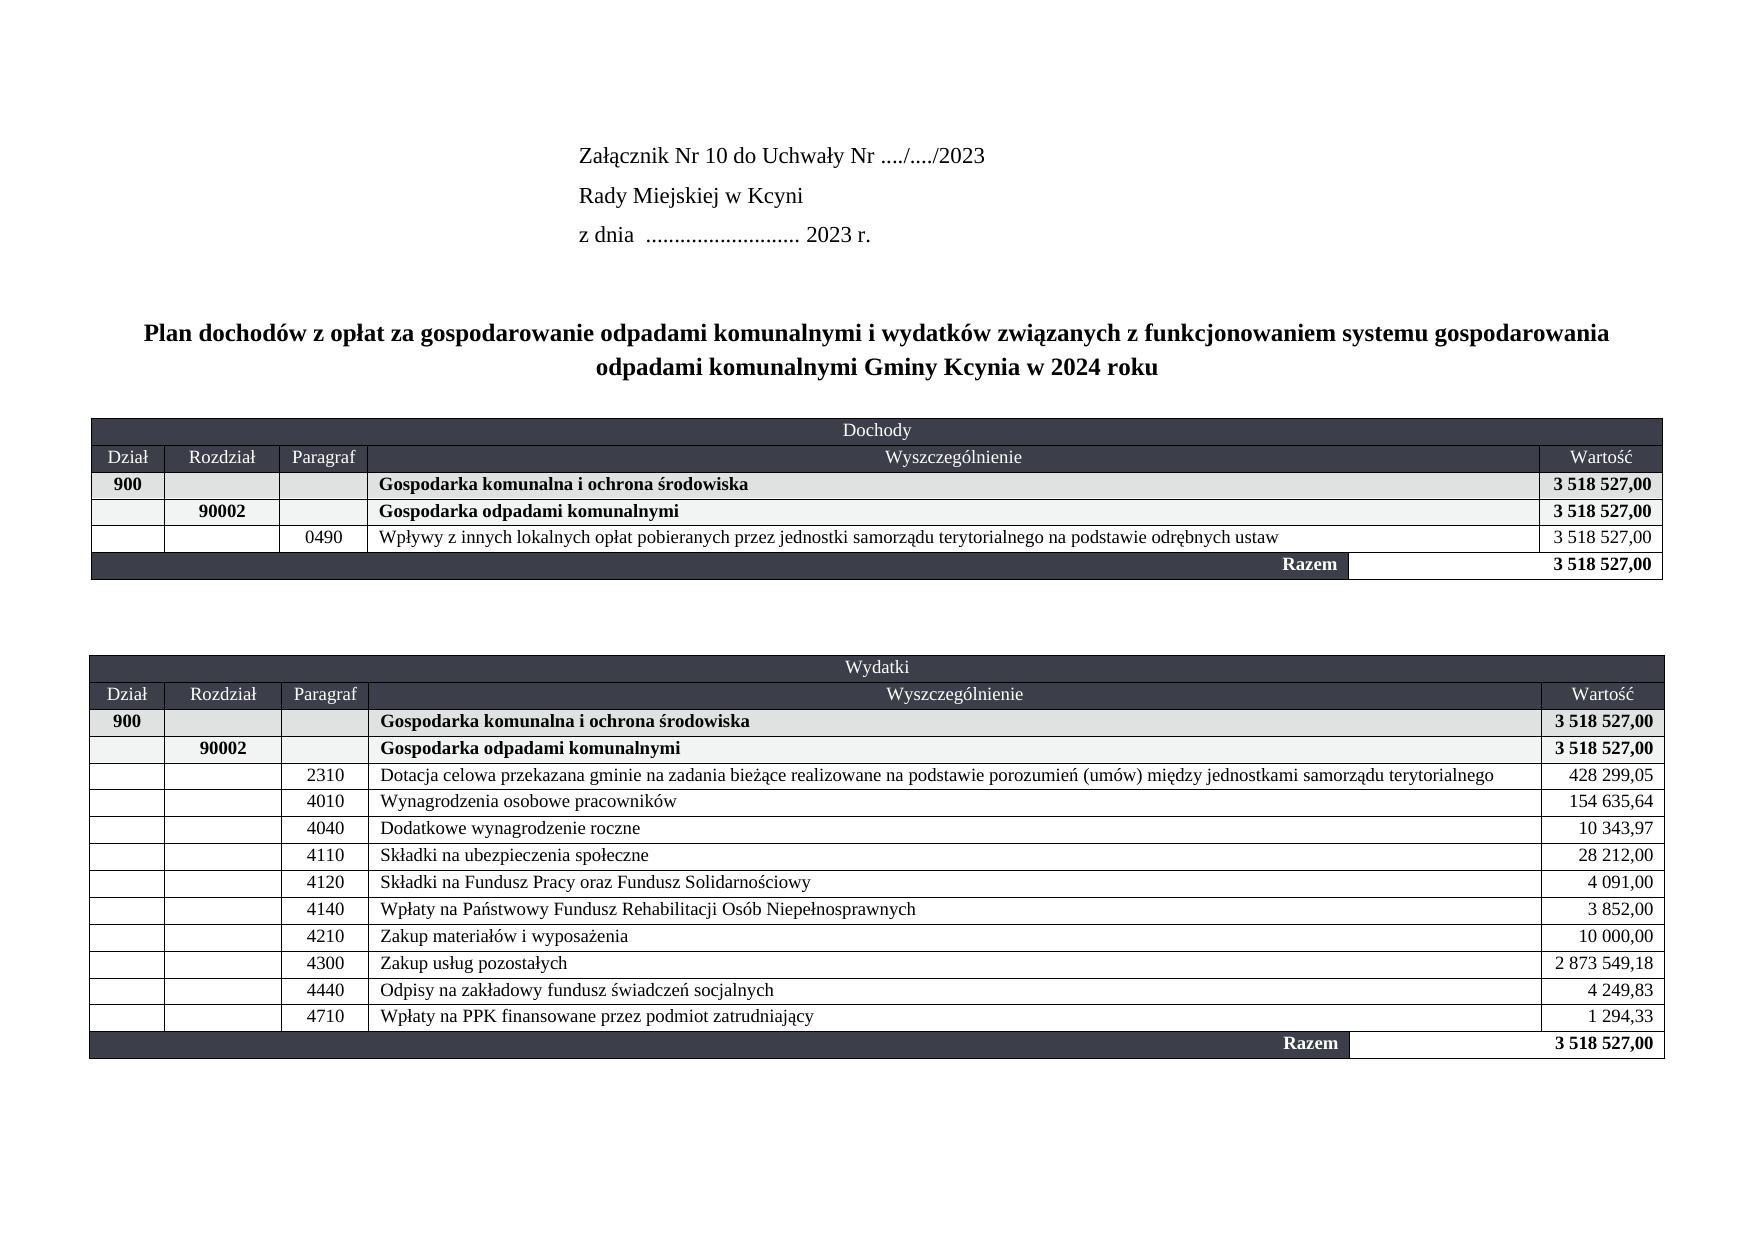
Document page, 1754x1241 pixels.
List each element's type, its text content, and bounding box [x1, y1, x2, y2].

table_header Wydatki [90, 656, 1664, 682]
table_cell Wpływy z innych lokalnych opłat pobieranych przez jednostki samorządu terytorialnego na podstawie odrębnych ustaw [368, 526, 1539, 552]
text Załącznik Nr 10 do Uchwały Nr ..../..../2023 Rady Miejskiej w Kcyni z dnia ........................... 2023 r. [579, 142, 1648, 247]
table_cell Odpisy na zakładowy fundusz świadczeń socjalnych [369, 979, 1541, 1004]
table_cell 154 635,64 [1542, 790, 1664, 816]
table_cell Rozdział [165, 683, 281, 709]
table_cell 1 294,33 [1542, 1005, 1664, 1031]
table_cell 28 212,00 [1542, 844, 1664, 870]
table_cell [90, 790, 164, 816]
table_cell [165, 898, 281, 924]
table_cell Wartość [1540, 446, 1662, 472]
table_cell 4040 [282, 817, 368, 843]
table_cell Dodatkowe wynagrodzenie roczne [369, 817, 1541, 843]
table_cell [282, 737, 368, 762]
table_cell 4110 [282, 844, 368, 870]
table_cell [165, 1005, 281, 1031]
table_cell Dział [90, 683, 164, 709]
table_cell Dział [92, 446, 164, 472]
table_cell [165, 764, 281, 789]
table_cell Paragraf [282, 683, 368, 709]
table_cell 428 299,05 [1542, 764, 1664, 789]
table_cell 4140 [282, 898, 368, 924]
table_cell Rozdział [165, 446, 279, 472]
table_cell Wyszczególnienie [368, 446, 1539, 472]
table_cell 0490 [280, 526, 367, 552]
table_cell Gospodarka komunalna i ochrona środowiska [368, 473, 1539, 498]
table_cell [90, 925, 164, 951]
table_cell 4 091,00 [1542, 871, 1664, 897]
table_cell [165, 979, 281, 1004]
table_cell 900 [90, 710, 164, 736]
table_cell 3 852,00 [1542, 898, 1664, 924]
table_cell [165, 844, 281, 870]
table_cell 3 518 527,00 [1542, 710, 1664, 736]
table_cell [165, 952, 281, 977]
table_cell 2 873 549,18 [1542, 952, 1664, 977]
title Plan dochodów z opłat za gospodarowanie odpadami komunalnymi i wydatków związanych z funkcjonowaniem systemu gospodarowania odpadami komunalnymi Gminy Kcynia w 2024 roku [106, 318, 1648, 380]
table_cell 4120 [282, 871, 368, 897]
table_cell [165, 526, 279, 552]
table_cell Gospodarka odpadami komunalnymi [369, 737, 1541, 762]
table_cell Wpłaty na PPK finansowane przez podmiot zatrudniający [369, 1005, 1541, 1031]
table_cell Wpłaty na Państwowy Fundusz Rehabilitacji Osób Niepełnosprawnych [369, 898, 1541, 924]
table_cell [280, 473, 367, 498]
table_cell 10 343,97 [1542, 817, 1664, 843]
table_cell [165, 710, 281, 736]
table_cell Razem [90, 1032, 1349, 1058]
table_cell [90, 764, 164, 789]
table_cell [165, 817, 281, 843]
table_cell [92, 500, 164, 525]
table_cell [90, 844, 164, 870]
table_cell Składki na Fundusz Pracy oraz Fundusz Solidarnościowy [369, 871, 1541, 897]
table_cell Wartość [1542, 683, 1664, 709]
table_cell 4010 [282, 790, 368, 816]
table_cell 3 518 527,00 [1540, 473, 1662, 498]
table_cell [282, 710, 368, 736]
table_cell [90, 898, 164, 924]
table_cell Gospodarka komunalna i ochrona środowiska [369, 710, 1541, 736]
table_cell [92, 526, 164, 552]
table_cell Paragraf [280, 446, 367, 472]
table_cell 3 518 527,00 [1542, 737, 1664, 762]
table_cell 4 249,83 [1542, 979, 1664, 1004]
table_cell [90, 1005, 164, 1031]
table_cell 2310 [282, 764, 368, 789]
table_cell 3 518 527,00 [1540, 526, 1662, 552]
table_cell Wynagrodzenia osobowe pracowników [369, 790, 1541, 816]
table_cell [90, 817, 164, 843]
table_cell Składki na ubezpieczenia społeczne [369, 844, 1541, 870]
table_cell 3 518 527,00 [1350, 1032, 1664, 1058]
table_cell [165, 925, 281, 951]
table_cell [165, 473, 279, 498]
table_cell [90, 979, 164, 1004]
table_cell 4210 [282, 925, 368, 951]
table_cell [90, 871, 164, 897]
table_cell [165, 871, 281, 897]
table_cell Dotacja celowa przekazana gminie na zadania bieżące realizowane na podstawie porozumień (umów) między jednostkami samorządu terytorialnego [369, 764, 1541, 789]
table_cell 4710 [282, 1005, 368, 1031]
table_cell 4440 [282, 979, 368, 1004]
table_cell 3 518 527,00 [1540, 500, 1662, 525]
table_cell [90, 737, 164, 762]
table_cell 90002 [165, 737, 281, 762]
table_cell 10 000,00 [1542, 925, 1664, 951]
table_cell Zakup materiałów i wyposażenia [369, 925, 1541, 951]
table_cell 4300 [282, 952, 368, 977]
table_cell Razem [92, 553, 1348, 579]
table_cell Zakup usług pozostałych [369, 952, 1541, 977]
table_header Dochody [92, 419, 1662, 445]
table_cell [280, 500, 367, 525]
table_cell [165, 790, 281, 816]
table_cell 900 [92, 473, 164, 498]
table_cell 3 518 527,00 [1349, 553, 1662, 579]
table_cell [90, 952, 164, 977]
table_cell Gospodarka odpadami komunalnymi [368, 500, 1539, 525]
table_cell Wyszczególnienie [369, 683, 1541, 709]
table_cell 90002 [165, 500, 279, 525]
